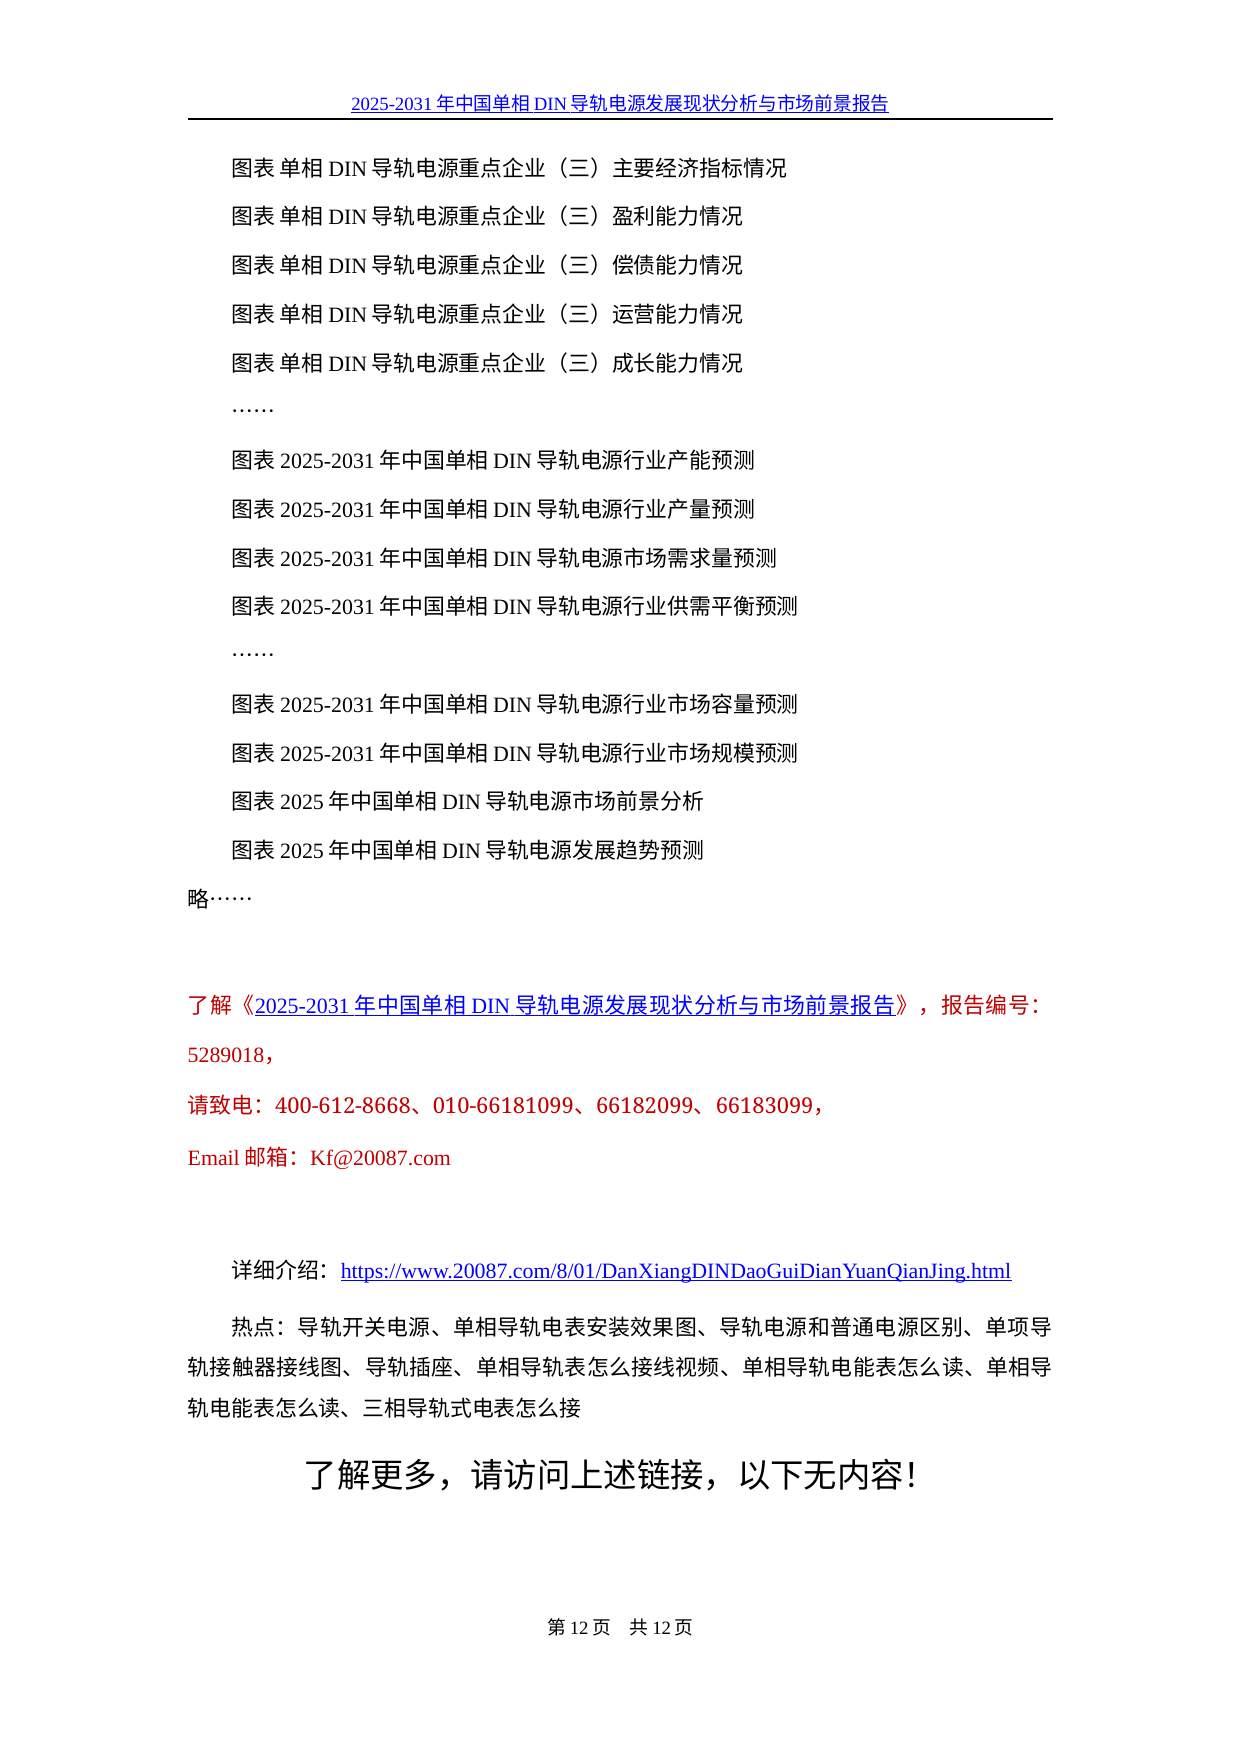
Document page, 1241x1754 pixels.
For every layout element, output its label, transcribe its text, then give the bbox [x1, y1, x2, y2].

title 了解更多，请访问上述链接，以下无内容！ [187, 1441, 1053, 1506]
text 请致电：400-612-8668、010-66181099、66182099、66183099， [187, 1088, 1053, 1121]
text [187, 150, 1053, 914]
text 了解《2025-2031年中国单相DIN导轨电源发展现状分析与市场前景报告》，报告编号：5289018， [187, 988, 1053, 1069]
text 热点：导轨开关电源、单相导轨电表安装效果图、导轨电源和普通电源区别、单项导轨接触器接线图、导轨插座、单相导轨表怎么接线视频、单相导轨电能表怎么读、单相导轨电能表怎么读、三相导轨式电表怎么接 [187, 1309, 1053, 1423]
text Email邮箱：Kf@20087.com [187, 1140, 1053, 1172]
text 详细介绍：https://www.20087.com/8/01/DanXiangDINDaoGuiDianYuanQianJing.html [187, 1253, 1053, 1285]
